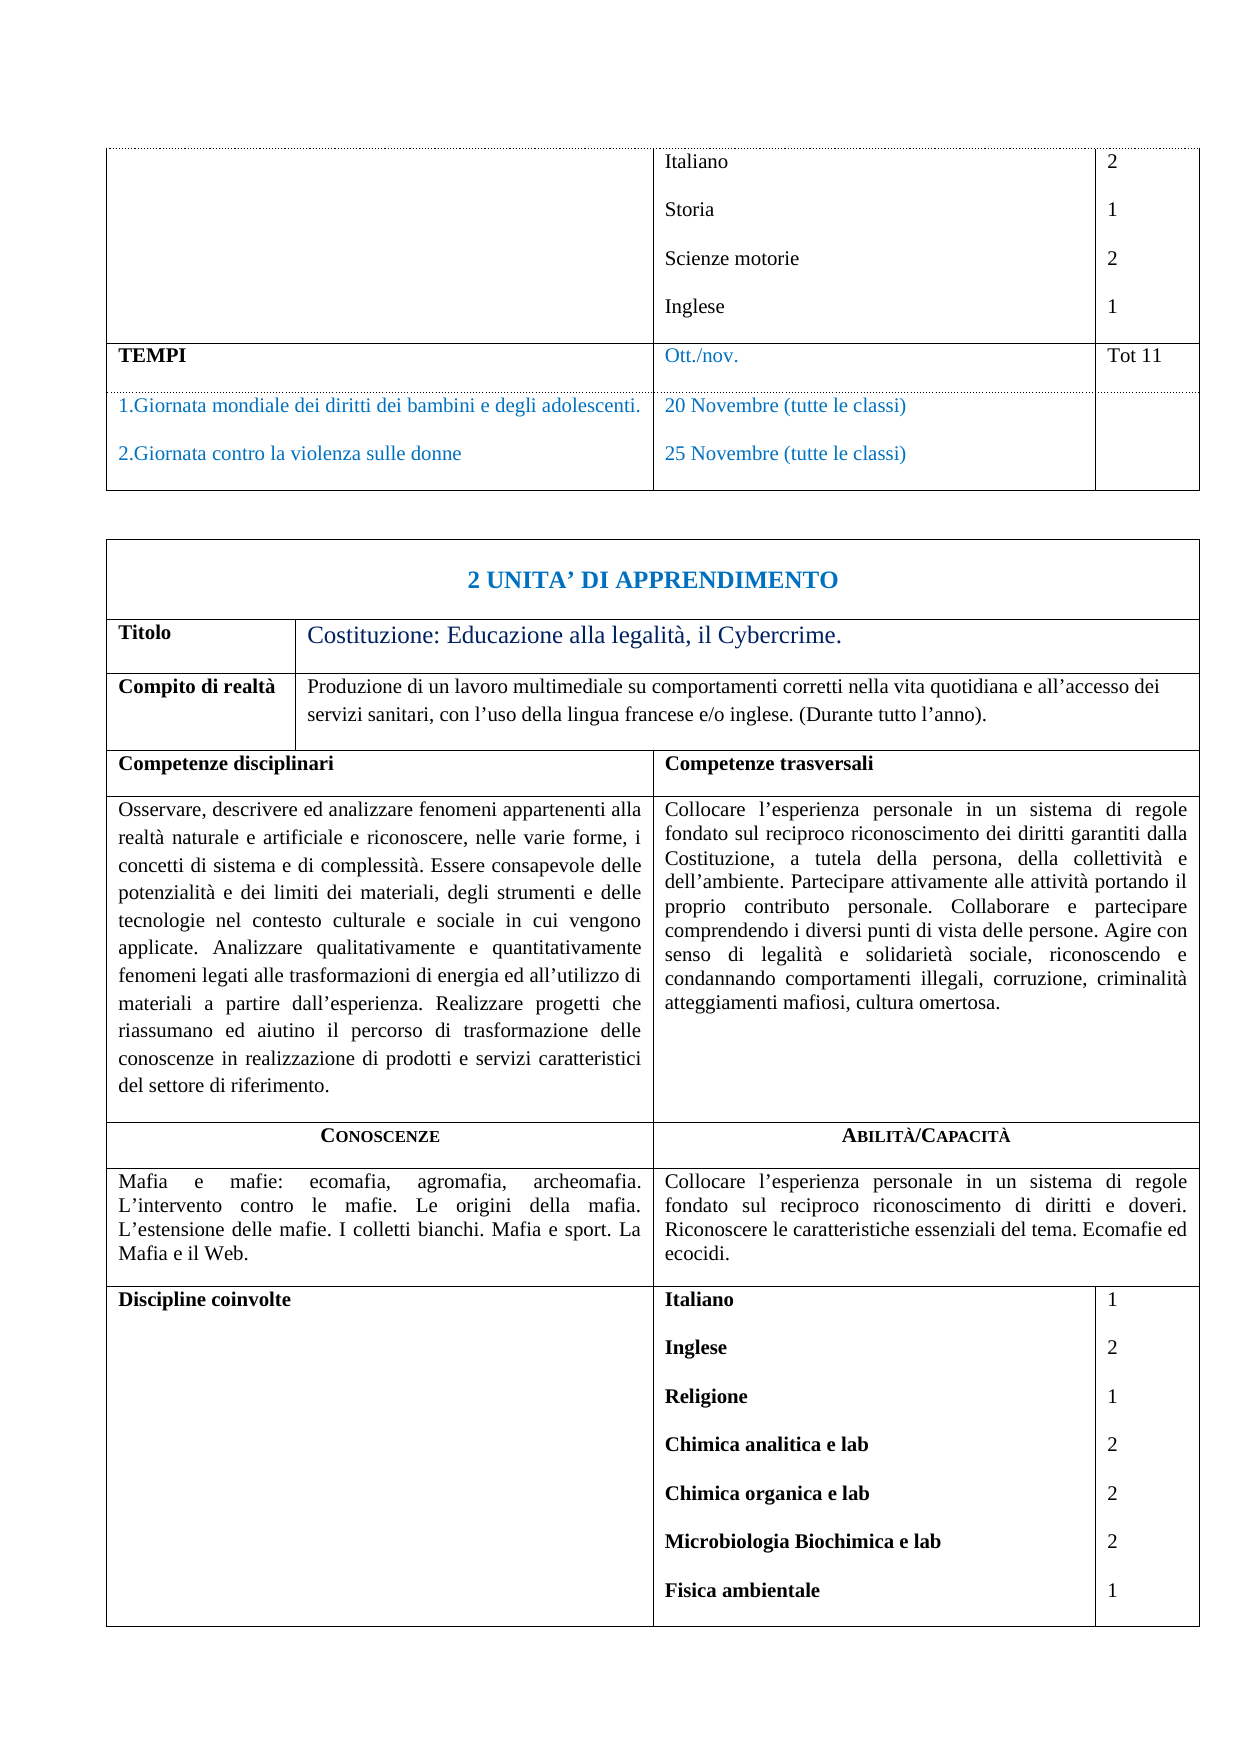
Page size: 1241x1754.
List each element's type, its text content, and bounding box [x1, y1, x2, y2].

table_cell Ott./nov. [654, 344, 1095, 392]
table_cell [107, 1287, 653, 1626]
table_cell Costituzione: Educazione alla legalità, il Cybercrime. [296, 620, 1199, 673]
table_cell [107, 148, 653, 342]
table_cell 1 1 2 1 2 1 2 1 [1096, 148, 1199, 342]
table_cell 1 2 1 2 2 2 1 [1096, 1287, 1199, 1626]
table_cell Compito di realtà [107, 674, 295, 750]
table_cell TEMPI [107, 344, 653, 392]
table_cell 20 Novembre (tutte le classi) 25 Novembre (tutte le classi) [654, 392, 1095, 490]
table_cell Titolo [107, 620, 295, 673]
table_cell Produzione di un lavoro multimediale su comportamenti corretti nella vita quotidiana e all’accesso dei servizi sanitari, con l’uso della lingua francese e/o inglese. (Durante tutto l’anno). [296, 674, 1199, 750]
table_cell Abilità/Capacità [654, 1123, 1199, 1168]
table_cell Conoscenze [107, 1123, 653, 1168]
table_cell Competenze trasversali [654, 751, 1199, 796]
table_cell Collocare l’esperienza personale in un sistema di regole fondato sul reciproco riconoscimento dei diritti garantiti dalla Costituzione, a tutela della persona, della collettività e dell’ambiente. Partecipare attivamente alle attività portando il proprio contributo personale. Collaborare e partecipare comprendendo i diversi punti di vista delle persone. Agire con senso di legalità e solidarietà sociale, riconoscendo e condannando comportamenti illegali, corruzione, criminalità atteggiamenti mafiosi, cultura omertosa. [654, 797, 1199, 1122]
table_header 2 UNITA’ DI APPRENDIMENTO [107, 540, 1199, 619]
table_cell [1096, 392, 1199, 490]
table_cell Collocare l’esperienza personale in un sistema di regole fondato sul reciproco riconoscimento di diritti e doveri. Riconoscere le caratteristiche essenziali del tema. Ecomafie ed ecocidi. [654, 1169, 1199, 1286]
table_cell Competenze disciplinari [107, 751, 653, 796]
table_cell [654, 148, 1095, 342]
table_cell Mafia e mafie: ecomafia, agromafia, archeomafia. L’intervento contro le mafie. Le origini della mafia. L’estensione delle mafie. I colletti bianchi. Mafia e sport. La Mafia e il Web. [107, 1169, 653, 1286]
table_cell Osservare, descrivere ed analizzare fenomeni appartenenti alla realtà naturale e artificiale e riconoscere, nelle varie forme, i concetti di sistema e di complessità. Essere consapevole delle potenzialità e dei limiti dei materiali, degli strumenti e delle tecnologie nel contesto culturale e sociale in cui vengono applicate. Analizzare qualitativamente e quantitativamente fenomeni legati alle trasformazioni di energia ed all’utilizzo di materiali a partire dall’esperienza. Realizzare progetti che riassumano ed aiutino il percorso di trasformazione delle conoscenze in realizzazione di prodotti e servizi caratteristici del settore di riferimento. [107, 797, 653, 1122]
table_cell Tot 11 [1096, 344, 1199, 392]
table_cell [654, 1287, 1095, 1626]
table_cell 1.Giornata mondiale dei diritti dei bambini e degli adolescenti. 2.Giornata contro la violenza sulle donne [107, 392, 653, 490]
